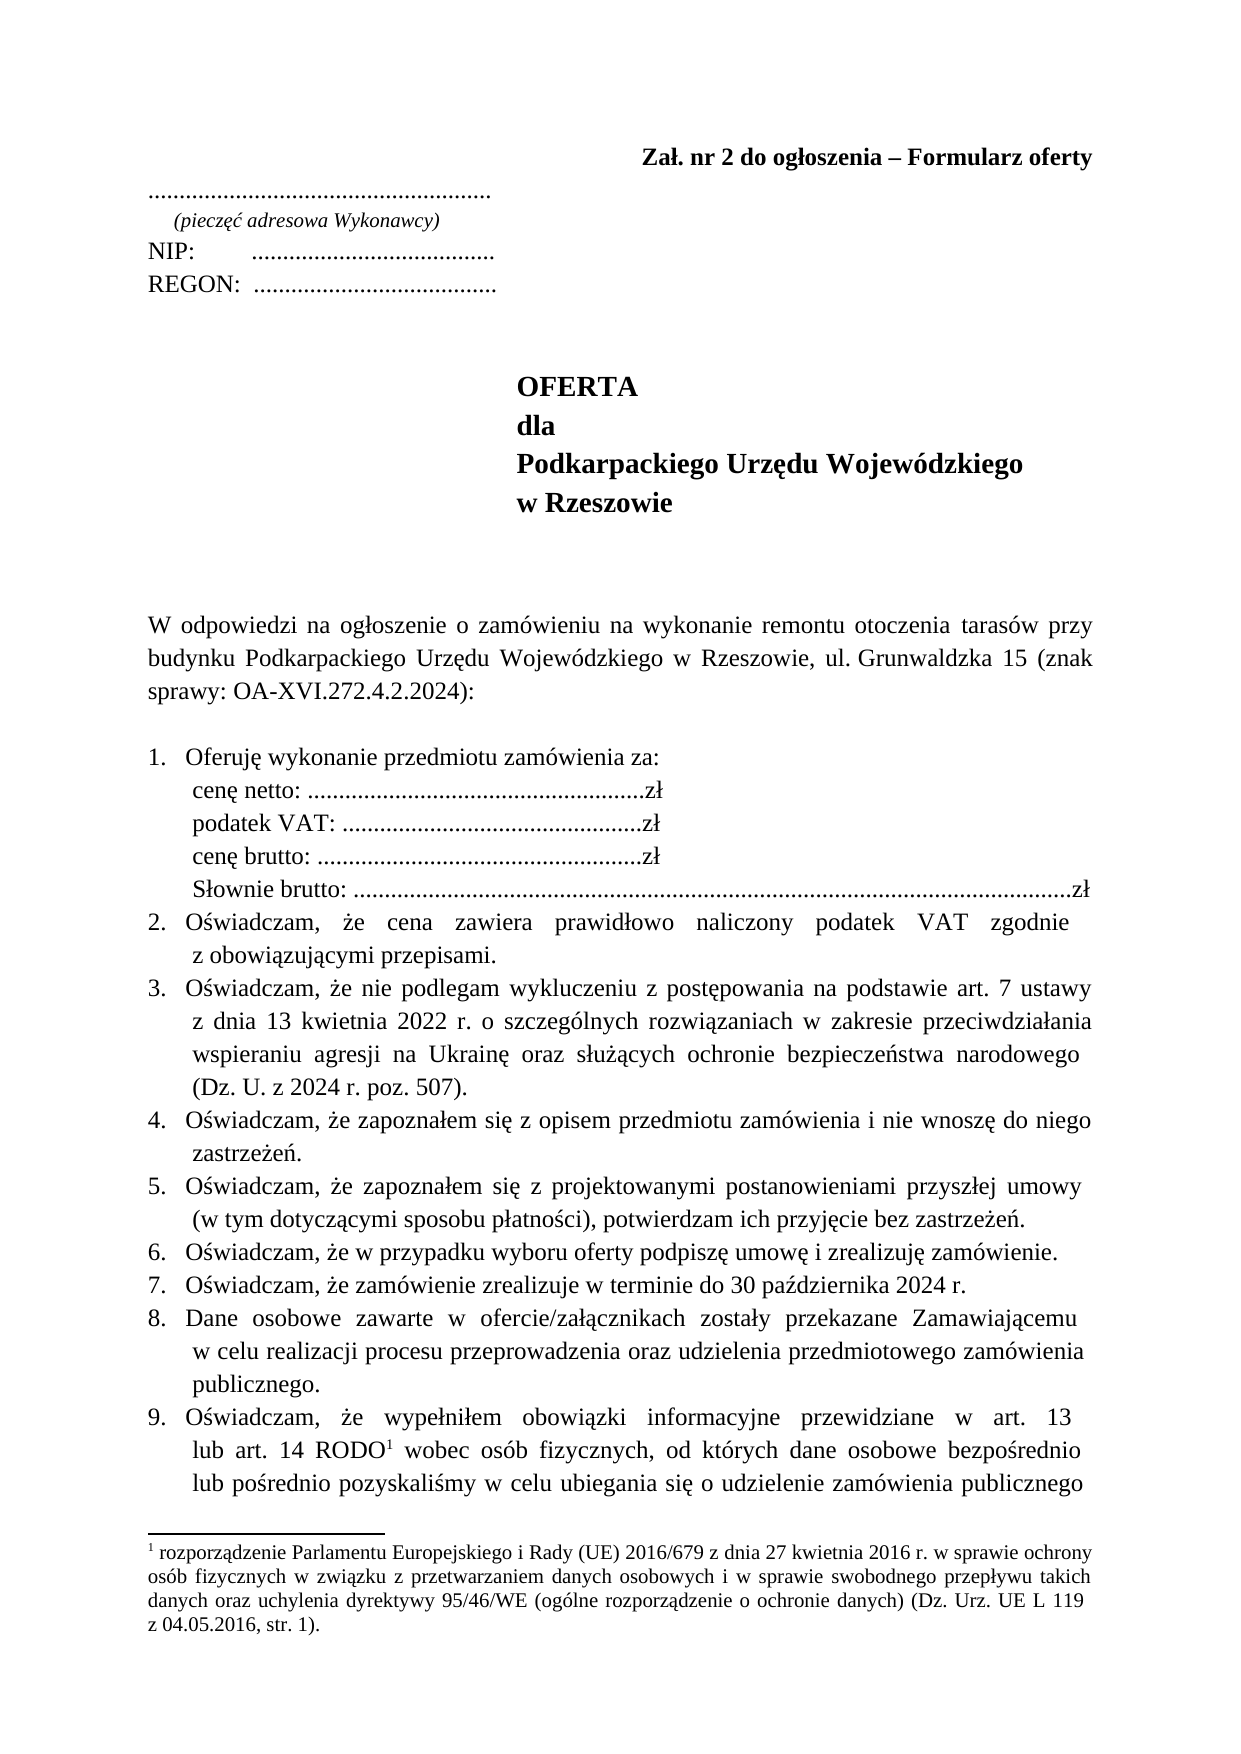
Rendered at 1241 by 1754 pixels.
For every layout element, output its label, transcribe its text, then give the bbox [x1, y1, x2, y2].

list Oświadczam, że nie podlegam wykluczeniu z postępowania na podstawie art. 7 ustawy z dnia 13 kwietnia 2022 r. o szczególnych rozwiązaniach w zakresie przeciwdziałania wspieraniu agresji na Ukrainę oraz służących ochronie bezpieczeństwa narodowego (Dz. U. z 2024 r. poz. 507). [148, 973, 1093, 1101]
list Dane osobowe zawarte w ofercie/załącznikach zostały przekazane Zamawiającemu w celu realizacji procesu przeprowadzenia oraz udzielenia przedmiotowego zamówienia publicznego. [148, 1303, 1093, 1398]
text W odpowiedzi na ogłoszenie o zamówieniu na wykonanie remontu otoczenia tarasów przy budynku Podkarpackiego Urzędu Wojewódzkiego w Rzeszowie, ul. Grunwaldzka 15 (znak sprawy: OA-XVI.272.4.2.2024): [148, 610, 1093, 705]
text OFERTA [148, 369, 1093, 403]
text (pieczęć adresowa Wykonawcy) [148, 208, 1093, 232]
text podatek VAT: ................................................zł [192, 808, 1093, 837]
text cenę brutto: ....................................................zł [192, 841, 1093, 870]
list Oświadczam, że cena zawiera prawidłowo naliczony podatek VAT zgodnie z obowiązującymi przepisami. [148, 907, 1093, 969]
text Słownie brutto: ...................................................................................................................zł [192, 874, 1093, 903]
list Oświadczam, że zamówienie zrealizuje w terminie do 30 października 2024 r. [148, 1270, 1093, 1299]
text Podkarpackiego Urzędu Wojewódzkiego [148, 447, 1093, 480]
text REGON: ....................................... [148, 269, 1093, 298]
list Oświadczam, że zapoznałem się z opisem przedmiotu zamówienia i nie wnoszę do niego zastrzeżeń. [148, 1105, 1093, 1167]
list Oferuję wykonanie przedmiotu zamówienia za: [148, 742, 1093, 771]
text dla [148, 408, 1093, 442]
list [148, 1402, 1093, 1497]
list Oświadczam, że zapoznałem się z projektowanymi postanowieniami przyszłej umowy (w tym dotyczącymi sposobu płatności), potwierdzam ich przyjęcie bez zastrzeżeń. [148, 1171, 1093, 1233]
text Zał. nr 2 do ogłoszenia – Formularz oferty [148, 142, 1093, 171]
list Oświadczam, że w przypadku wyboru oferty podpiszę umowę i zrealizuję zamówienie. [148, 1237, 1093, 1266]
text NIP: ....................................... [148, 236, 1093, 265]
text cenę netto: ......................................................zł [192, 775, 1093, 804]
text w Rzeszowie [148, 485, 1093, 519]
text ....................................................... [148, 175, 1093, 204]
